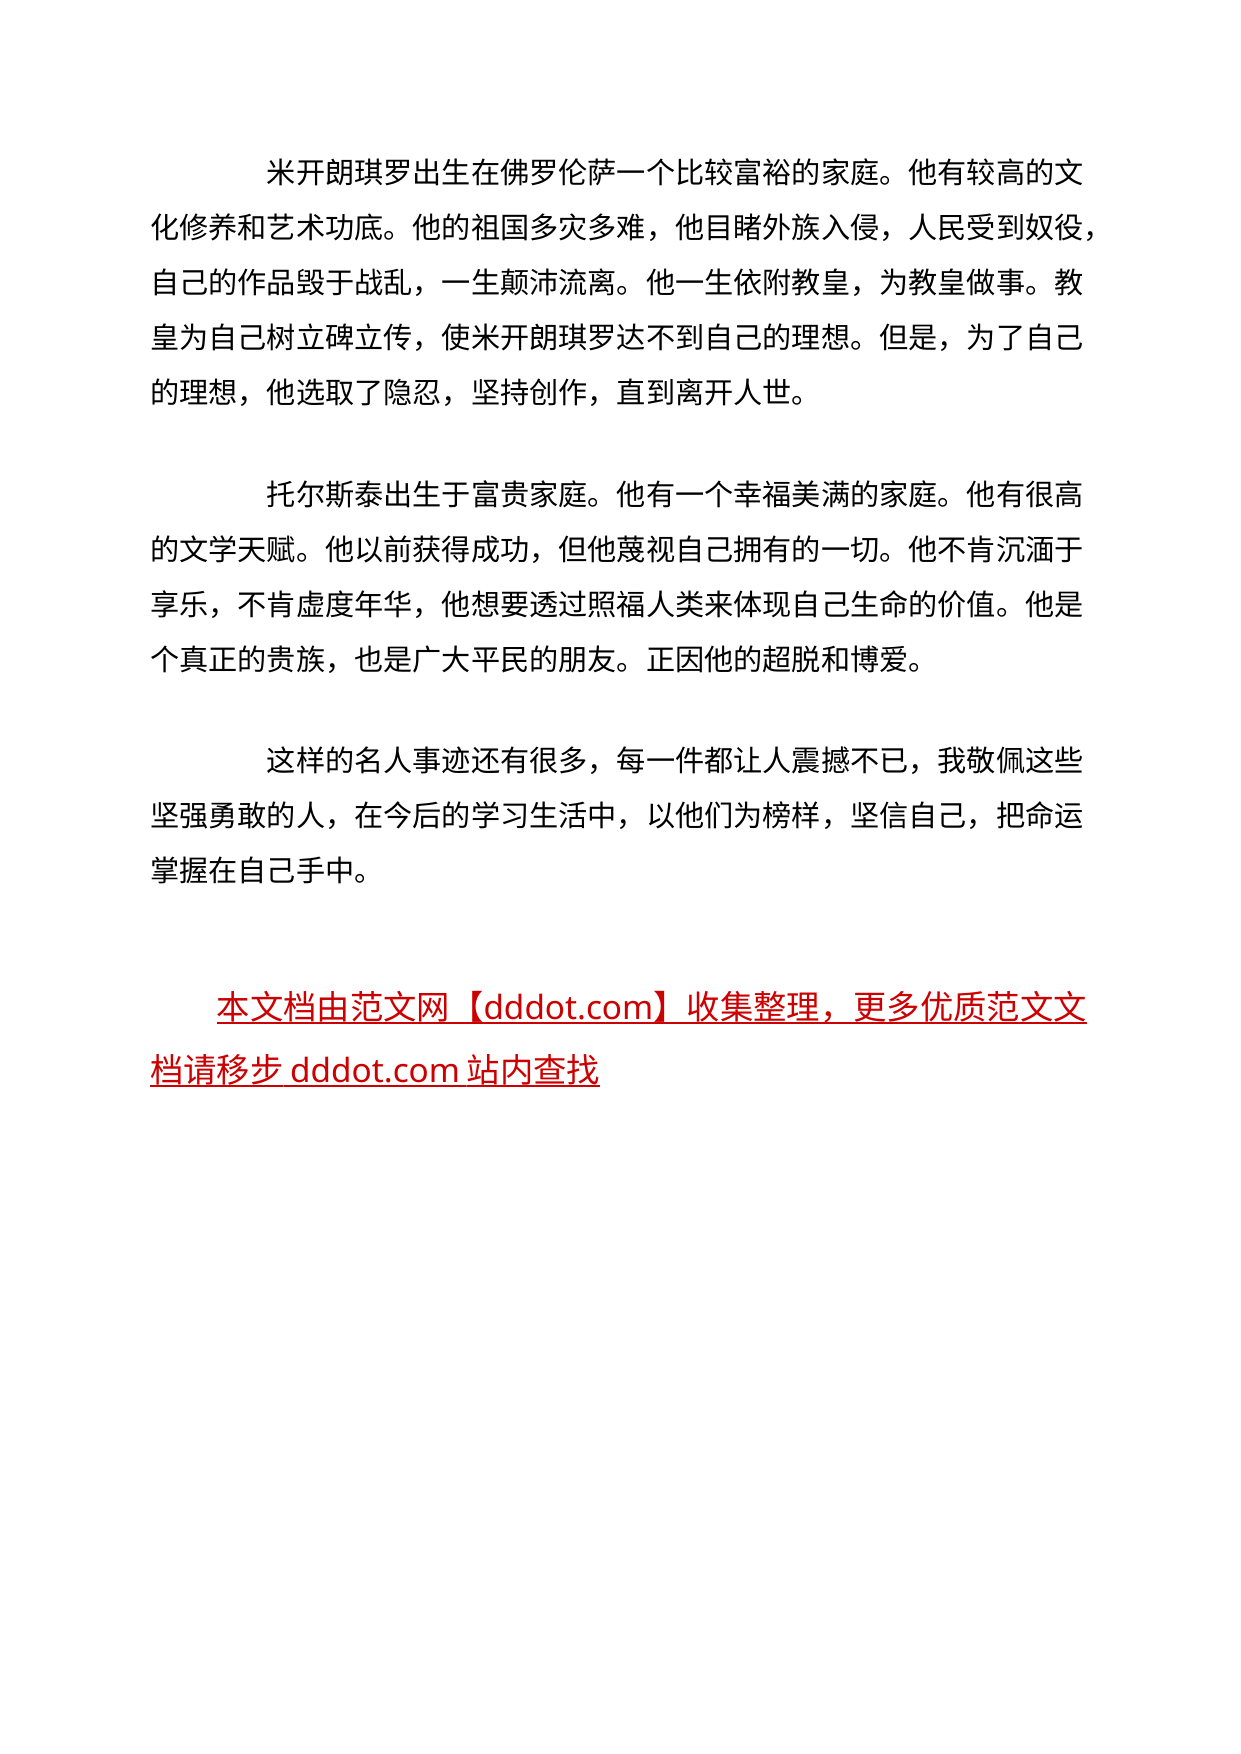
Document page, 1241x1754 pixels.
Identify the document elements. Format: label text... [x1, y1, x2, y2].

text 托尔斯泰出生于富贵家庭。他有一个幸福美满的家庭。他有很高的文学天赋。他以前获得成功，但他蔑视自己拥有的一切。他不肯沉湎于享乐，不肯虚度年华，他想要透过照福人类来体现自己生命的价值。他是个真正的贵族，也是广大平民的朋友。正因他的超脱和博爱。 [150, 471, 1090, 678]
text 米开朗琪罗出生在佛罗伦萨一个比较富裕的家庭。他有较高的文化修养和艺术功底。他的祖国多灾多难，他目睹外族入侵，人民受到奴役，自己的作品毁于战乱，一生颠沛流离。他一生依附教皇，为教皇做事。教皇为自己树立碑立传，使米开朗琪罗达不到自己的理想。但是，为了自己的理想，他选取了隐忍，坚持创作，直到离开人世。 [150, 150, 1090, 412]
text 本文档由范文网【dddot.com】收集整理，更多优质范文文档请移步dddot.com站内查找 [150, 981, 1090, 1092]
text 这样的名人事迹还有很多，每一件都让人震撼不已，我敬佩这些坚强勇敢的人，在今后的学习生活中，以他们为榜样，坚信自己，把命运掌握在自己手中。 [150, 738, 1090, 890]
